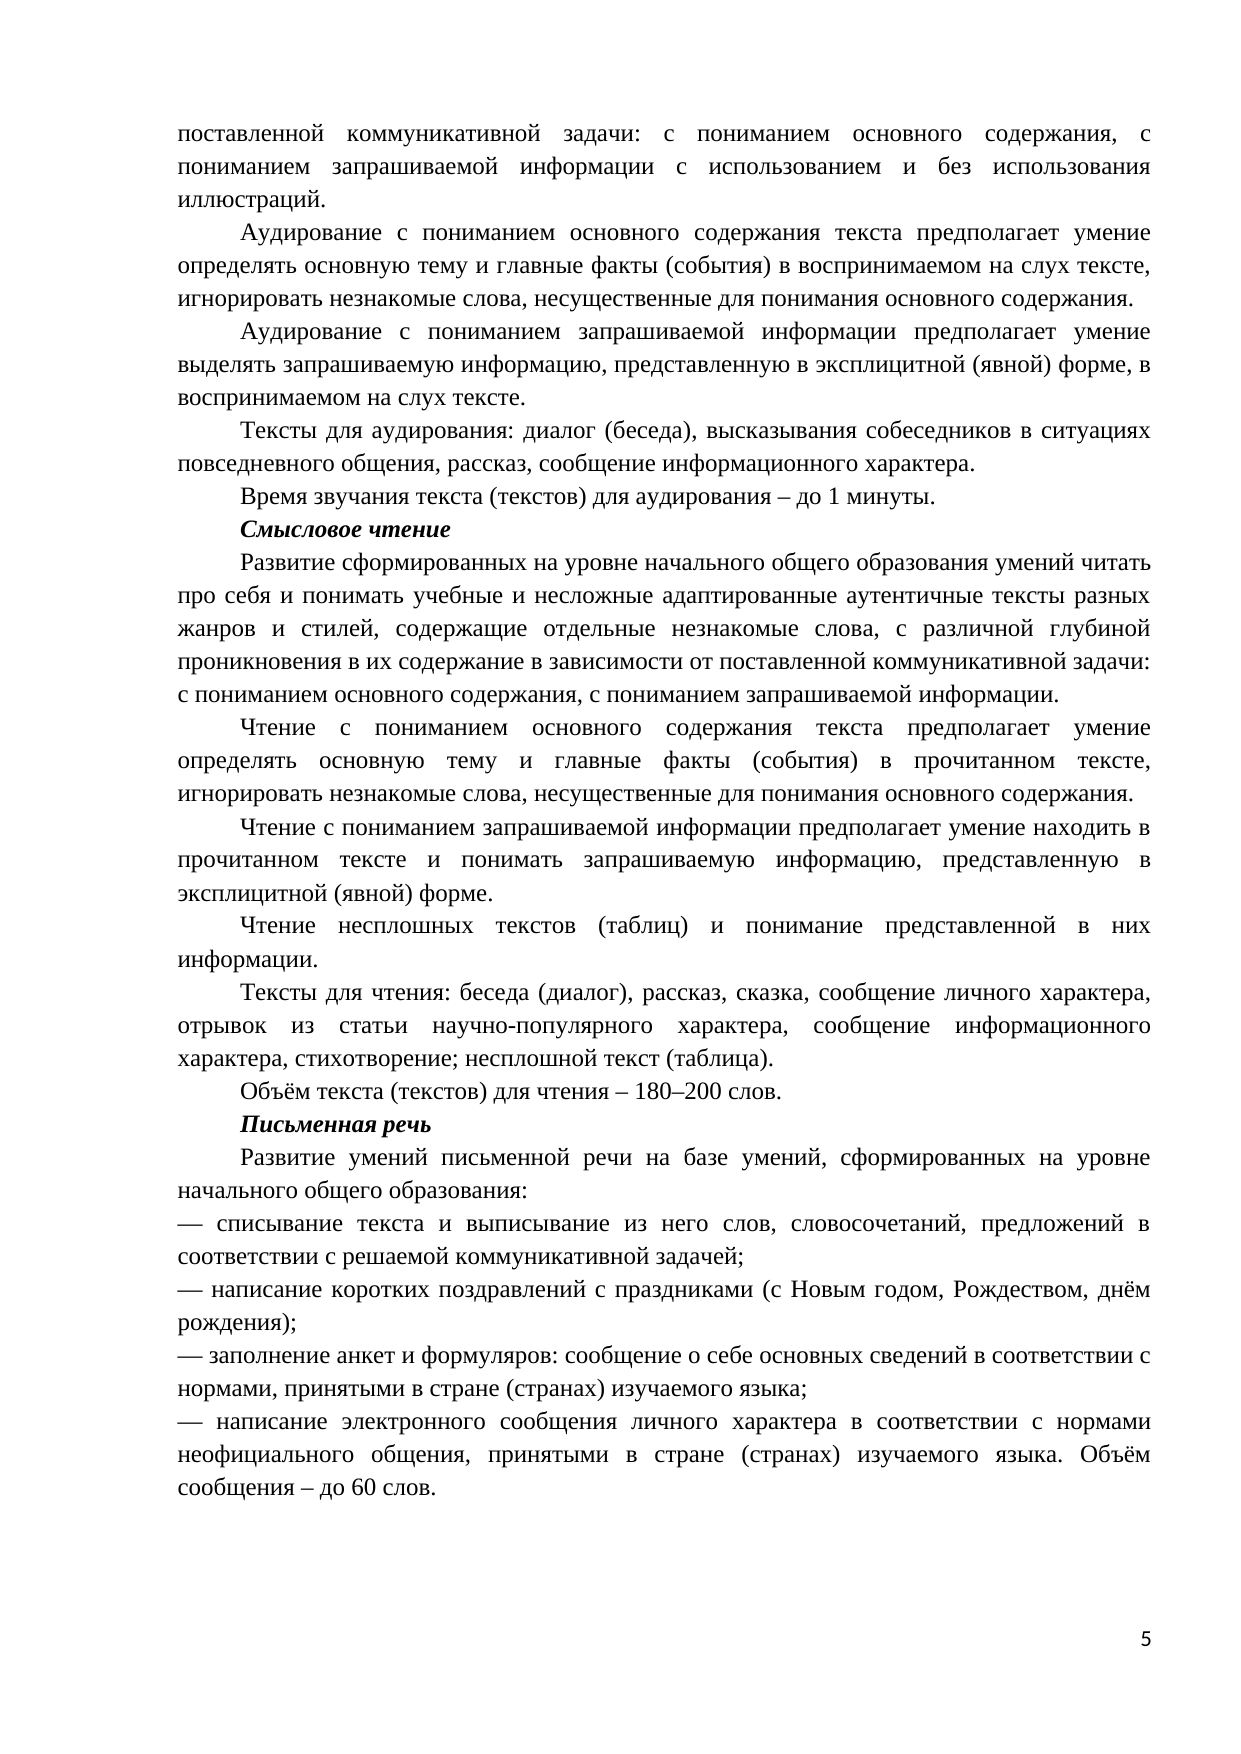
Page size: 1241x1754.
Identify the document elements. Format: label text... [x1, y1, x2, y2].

text Аудирование с пониманием запрашиваемой информации предполагает умение выделять запрашиваемую информацию, представленную в эксплицитной (явной) форме, в воспринимаемом на слух тексте. [177, 316, 1152, 411]
text Объём текста (текстов) для чтения – 180–200 слов. [177, 1076, 1152, 1104]
text Развитие умений письменной речи на базе умений, сформированных на уровне начального общего образования: [177, 1142, 1152, 1203]
text — написание коротких поздравлений с праздниками (с Новым годом, Рождеством, днём рождения); [177, 1274, 1152, 1336]
text — списывание текста и выписывание из него слов, словосочетаний, предложений в соответствии с решаемой коммуникативной задачей; [177, 1208, 1152, 1269]
text Тексты для аудирования: диалог (беседа), высказывания собеседников в ситуациях повседневного общения, рассказ, сообщение информационного характера. [177, 415, 1152, 477]
text — заполнение анкет и формуляров: сообщение о себе основных сведений в соответствии с нормами, принятыми в стране (странах) изучаемого языка; [177, 1340, 1152, 1402]
text Чтение с пониманием основного содержания текста предполагает умение определять основную тему и главные факты (события) в прочитанном тексте, игнорировать незнакомые слова, несущественные для понимания основного содержания. [177, 712, 1152, 807]
text Смысловое чтение [177, 514, 1152, 543]
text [177, 118, 1152, 213]
text — написание электронного сообщения личного характера в соответствии с нормами неофициального общения, принятыми в стране (странах) изучаемого языка. Объём сообщения – до 60 слов. [177, 1406, 1152, 1501]
text Письменная речь [177, 1109, 1152, 1137]
text Чтение с пониманием запрашиваемой информации предполагает умение находить в прочитанном тексте и понимать запрашиваемую информацию, представленную в эксплицитной (явной) форме. [177, 812, 1152, 906]
text Развитие сформированных на уровне начального общего образования умений читать про себя и понимать учебные и несложные адаптированные аутентичные тексты разных жанров и стилей, содержащие отдельные незнакомые слова, с различной глубиной проникновения в их содержание в зависимости от поставленной коммуникативной задачи: с пониманием основного содержания, с пониманием запрашиваемой информации. [177, 547, 1152, 708]
text Время звучания текста (текстов) для аудирования – до 1 минуты. [177, 481, 1152, 510]
text Тексты для чтения: беседа (диалог), рассказ, сказка, сообщение личного характера, отрывок из статьи научно-популярного характера, сообщение информационного характера, стихотворение; несплошной текст (таблица). [177, 977, 1152, 1071]
text Чтение несплошных текстов (таблиц) и понимание представленной в них информации. [177, 911, 1152, 972]
text Аудирование с пониманием основного содержания текста предполагает умение определять основную тему и главные факты (события) в воспринимаемом на слух тексте, игнорировать незнакомые слова, несущественные для понимания основного содержания. [177, 217, 1152, 312]
